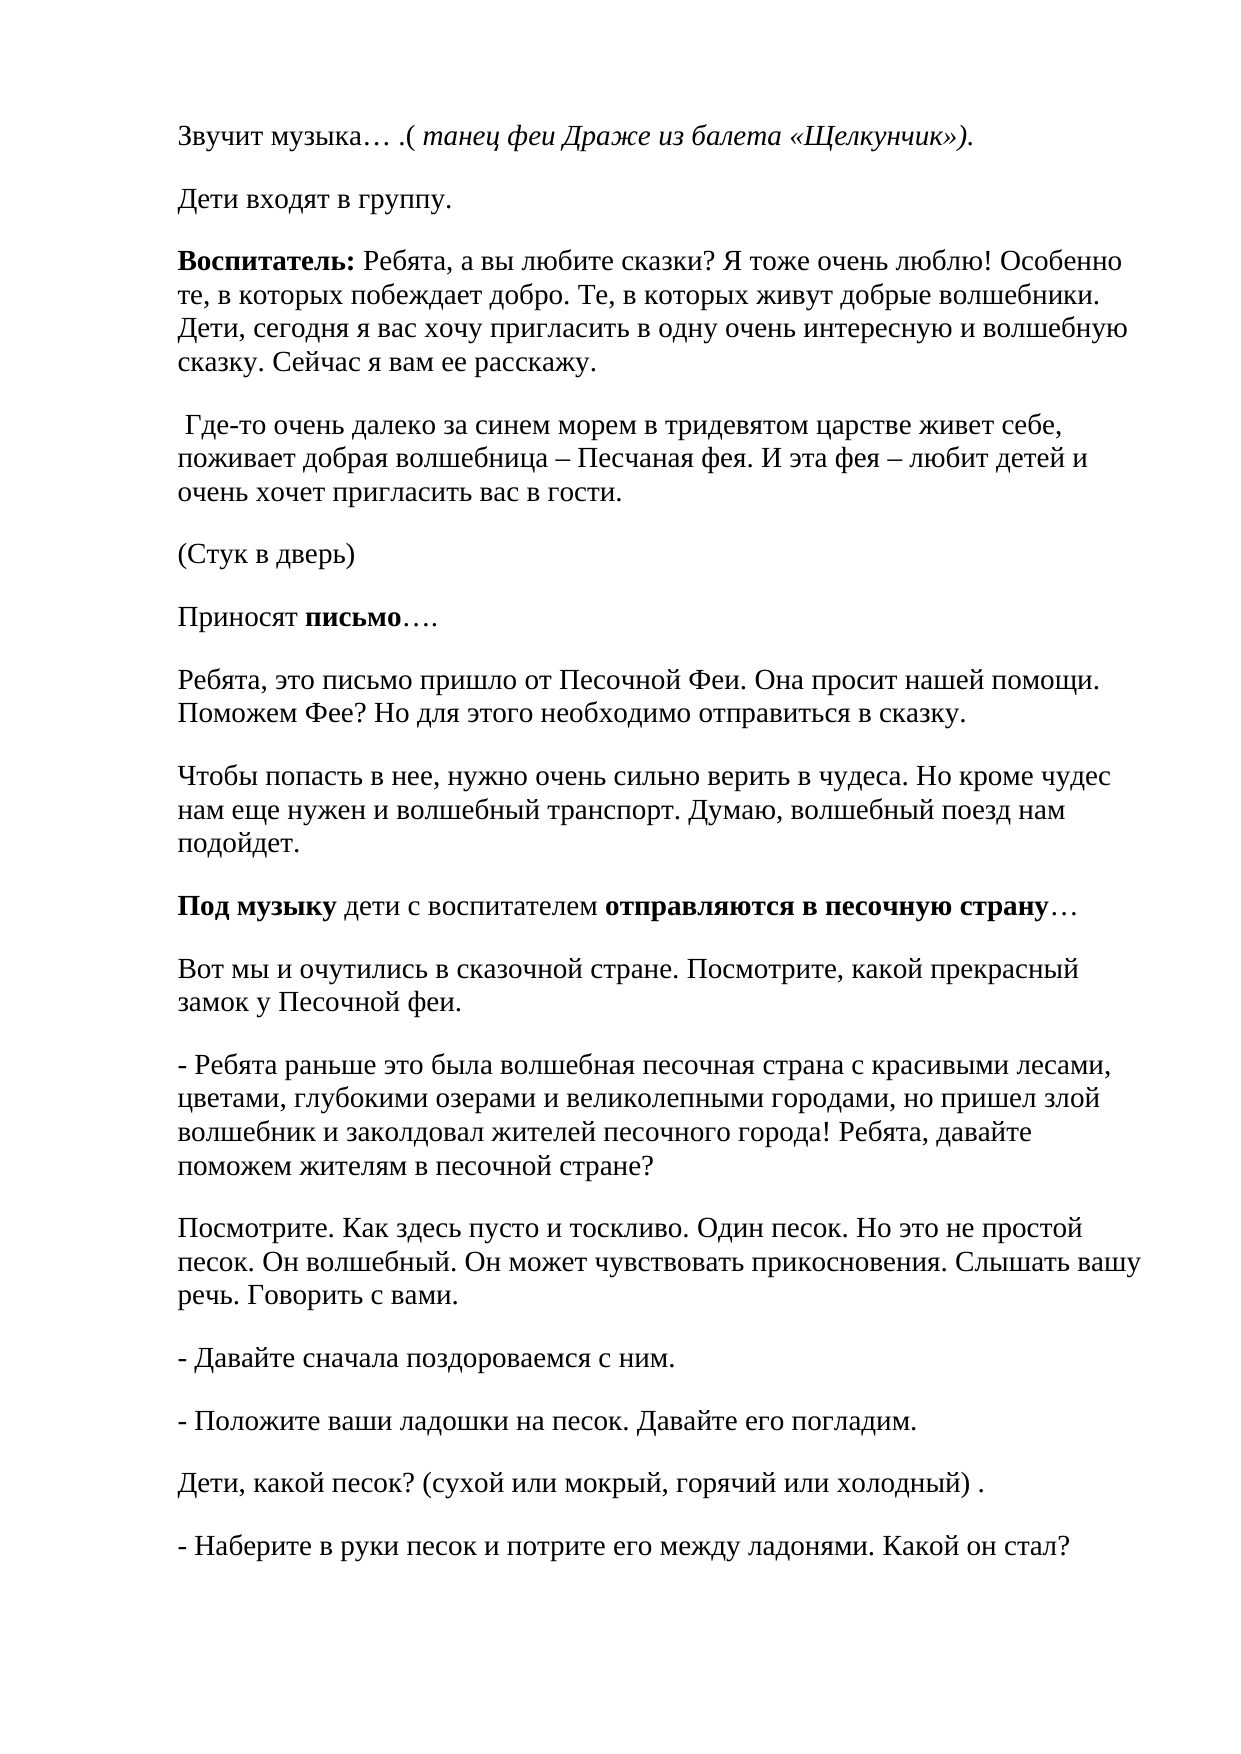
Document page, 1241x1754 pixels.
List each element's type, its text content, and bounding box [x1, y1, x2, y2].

text Дети, какой песок? (сухой или мокрый, горячий или холодный) . [177, 1466, 1152, 1499]
text Посмотрите. Как здесь пусто и тоскливо. Один песок. Но это не простой песок. Он волшебный. Он может чувствовать прикосновения. Слышать вашу речь. Говорить с вами. [177, 1210, 1152, 1311]
text (Стук в дверь) [177, 537, 1152, 570]
text Звучит музыка… .( танец феи Драже из балета «Щелкунчик»). [177, 118, 1152, 152]
text Дети входят в группу. [177, 181, 1152, 214]
text - Давайте сначала поздороваемся с ним. [177, 1340, 1152, 1374]
text Воспитатель: Ребята, а вы любите сказки? Я тоже очень люблю! Особенно те, в которых побеждает добро. Те, в которых живут добрые волшебники. Дети, сегодня я вас хочу пригласить в одну очень интересную и волшебную сказку. Сейчас я вам ее расскажу. [177, 243, 1152, 378]
text Вот мы и очутились в сказочной стране. Посмотрите, какой прекрасный замок у Песочной феи. [177, 951, 1152, 1018]
text - Наберите в руки песок и потрите его между ладонями. Какой он стал? [177, 1528, 1152, 1562]
text - Положите ваши ладошки на песок. Давайте его погладим. [177, 1403, 1152, 1436]
text Ребята, это письмо пришло от Песочной Феи. Она просит нашей помощи. Поможем Фее? Но для этого необходимо отправиться в сказку. [177, 662, 1152, 729]
text Под музыку дети с воспитателем отправляются в песочную страну… [177, 888, 1152, 922]
text Чтобы попасть в нее, нужно очень сильно верить в чудеса. Но кроме чудес нам еще нужен и волшебный транспорт. Думаю, волшебный поезд нам подойдет. [177, 758, 1152, 859]
text Где-то очень далеко за синем морем в тридевятом царстве живет себе, поживает добрая волшебница – Песчаная фея. И эта фея – любит детей и очень хочет пригласить вас в гости. [177, 407, 1152, 507]
text - Ребята раньше это была волшебная песочная страна с красивыми лесами, цветами, глубокими озерами и великолепными городами, но пришел злой волшебник и заколдовал жителей песочного города! Ребята, давайте поможем жителям в песочной стране? [177, 1047, 1152, 1181]
text Приносят письмо…. [177, 599, 1152, 633]
